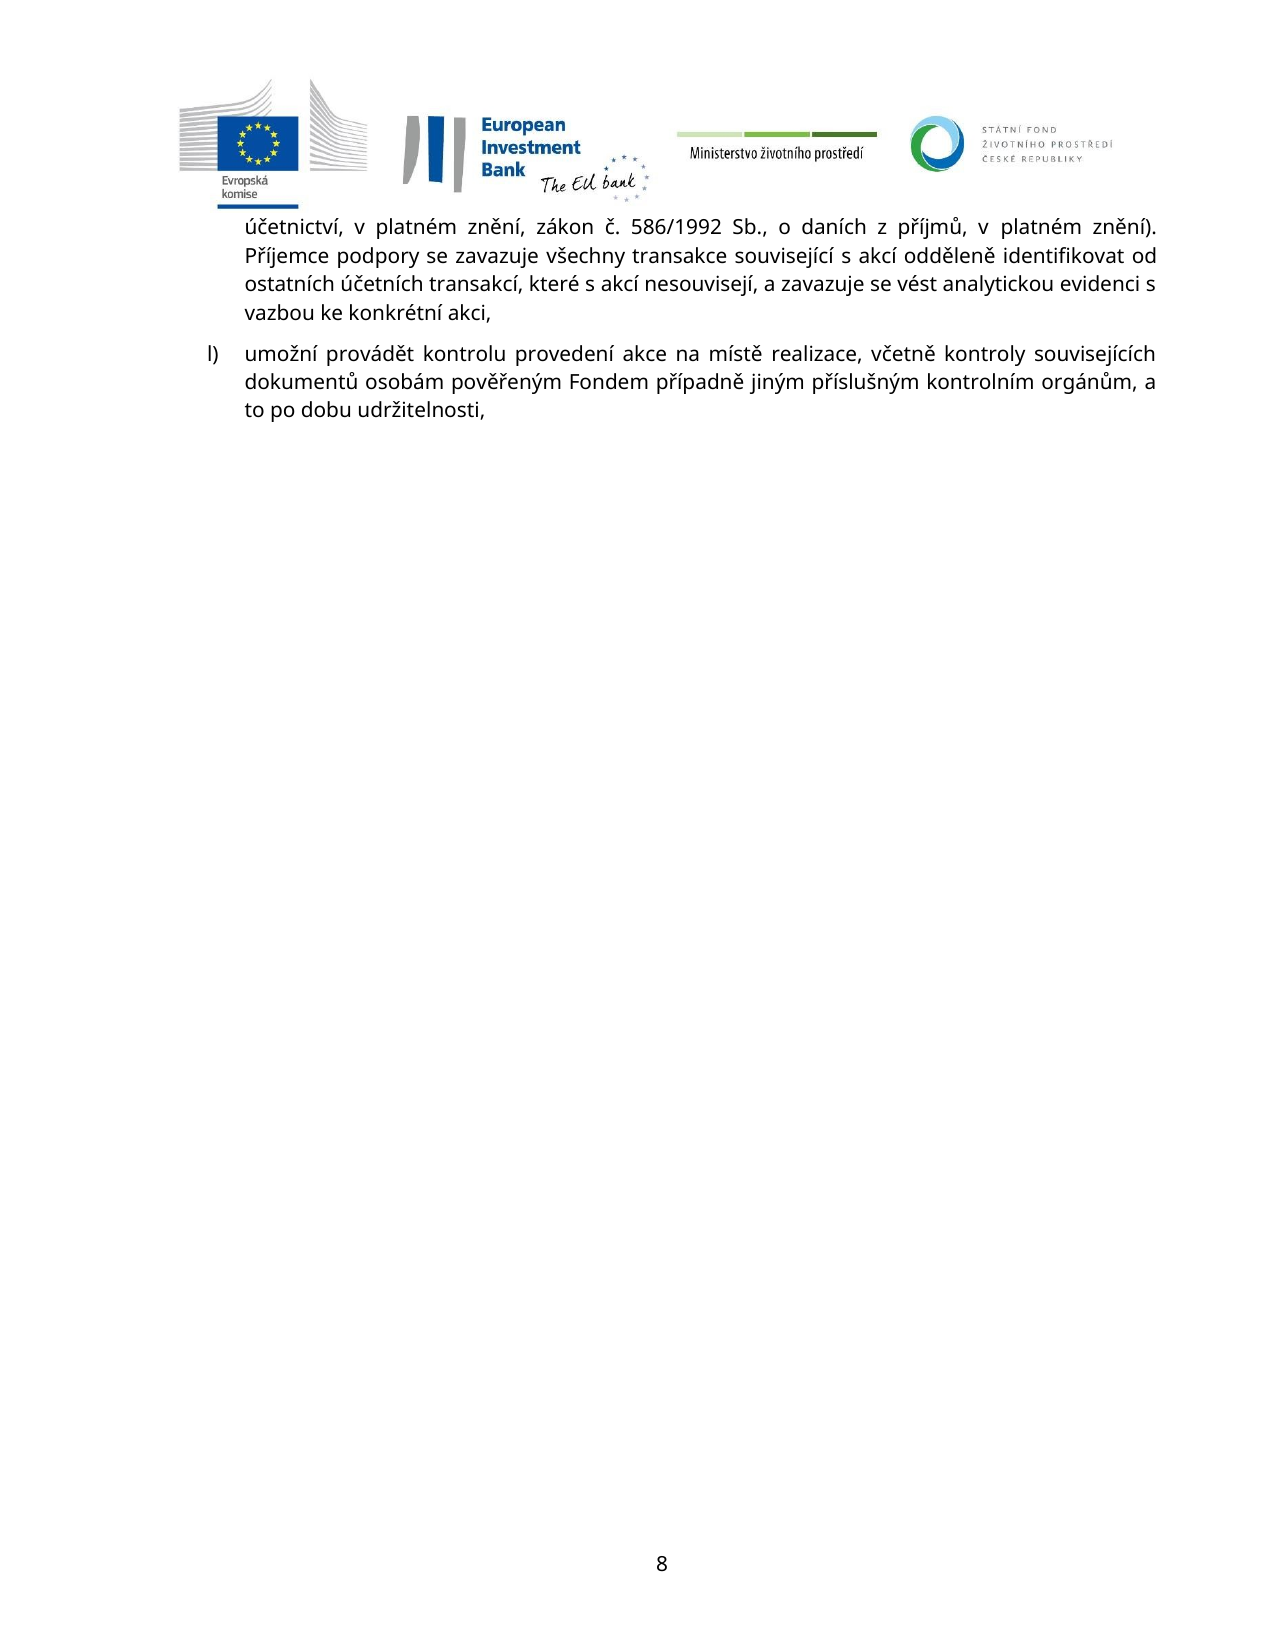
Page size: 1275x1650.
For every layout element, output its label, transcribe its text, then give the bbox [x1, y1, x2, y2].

list umožní provádět kontrolu provedení akce na místě realizace, včetně kontroly souvisejících dokumentů osobám pověřeným Fondem případně jiným příslušným kontrolním orgánům, a to po dobu udržitelnosti, [207, 339, 1157, 424]
picture [177, 73, 1115, 213]
